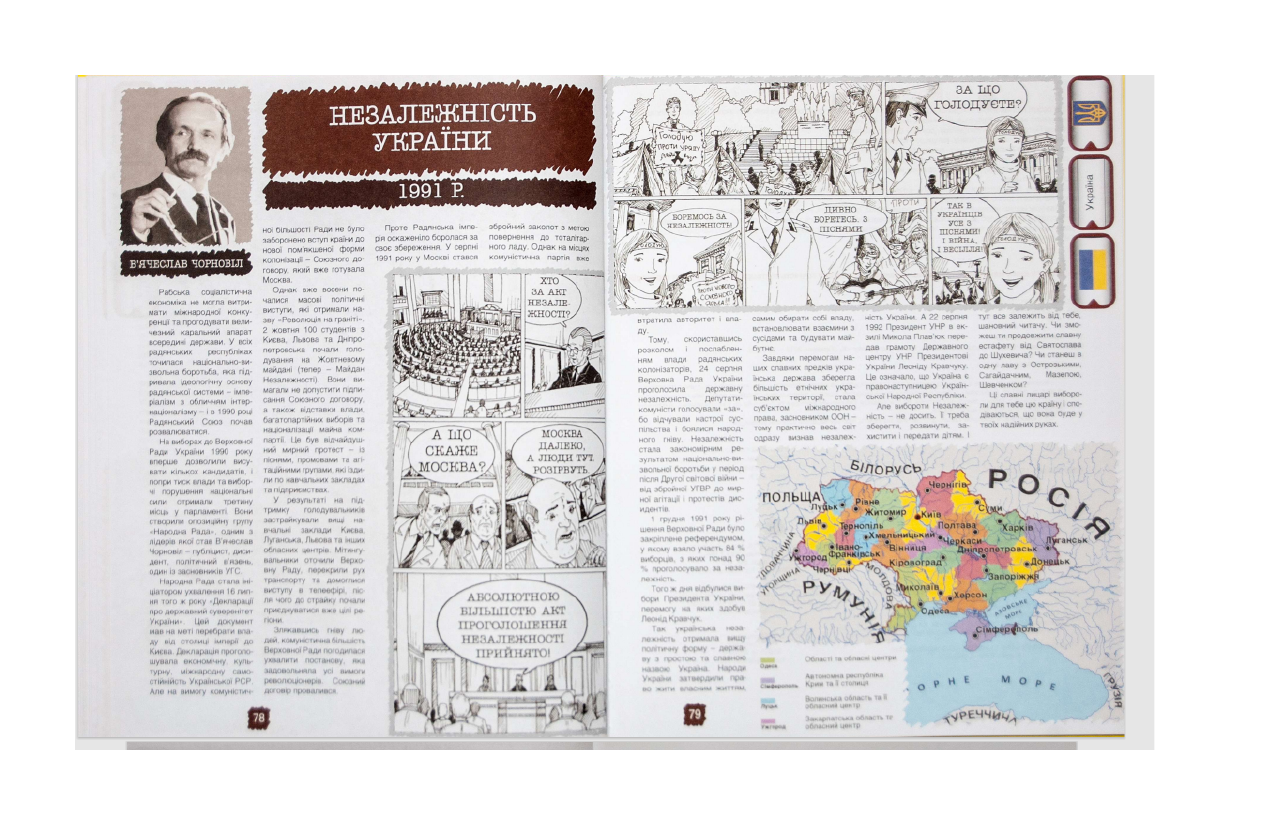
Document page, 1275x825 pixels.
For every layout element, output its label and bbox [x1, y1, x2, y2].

picture [75, 75, 1155, 750]
